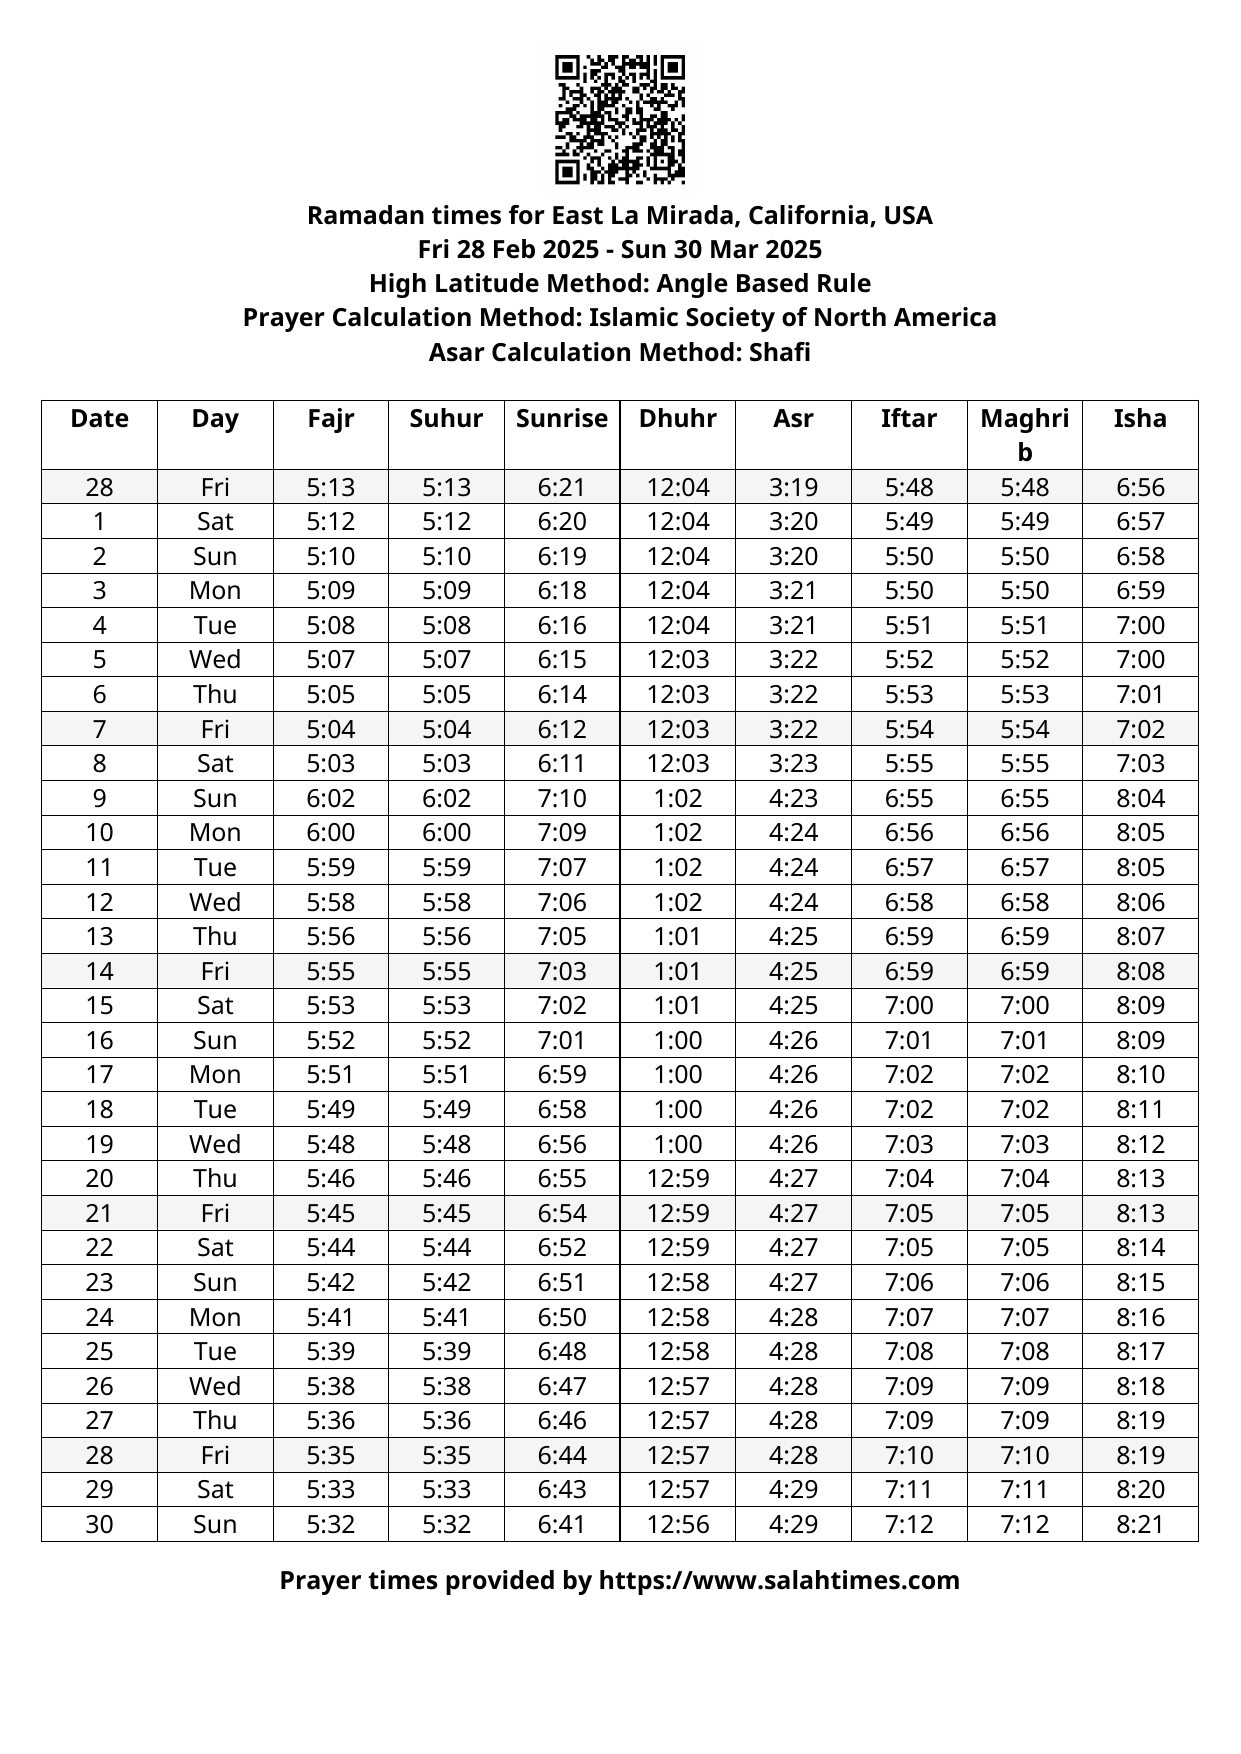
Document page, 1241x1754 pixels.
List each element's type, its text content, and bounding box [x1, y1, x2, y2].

table_cell 18 [42, 1092, 157, 1126]
table_cell 6:50 [505, 1300, 619, 1333]
table_cell 5:44 [389, 1231, 504, 1264]
table_cell 20 [42, 1161, 157, 1195]
table_cell 30 [42, 1507, 157, 1541]
table_cell 8:08 [1083, 954, 1198, 987]
table_cell 12:57 [621, 1473, 735, 1506]
table_cell Sat [158, 1231, 273, 1264]
table_cell 6:59 [852, 954, 967, 987]
table_cell 4:28 [736, 1300, 851, 1333]
table_cell 12:03 [621, 643, 735, 676]
table_cell 6:55 [505, 1161, 619, 1195]
table_cell 5:42 [274, 1265, 388, 1299]
table_cell 7 [42, 712, 157, 745]
table_cell 6:58 [968, 885, 1082, 918]
table_cell 7:01 [505, 1023, 619, 1057]
table_cell 16 [42, 1023, 157, 1057]
table_cell 5:50 [968, 574, 1082, 607]
table_cell 6:21 [505, 470, 619, 503]
table_cell 12:58 [621, 1334, 735, 1368]
table_cell 5:49 [852, 504, 967, 538]
table_cell 6:00 [274, 816, 388, 849]
table_cell 6:59 [1083, 574, 1198, 607]
table_header Sunrise [505, 401, 619, 469]
table_cell 3:20 [736, 539, 851, 572]
table_cell 6:48 [505, 1334, 619, 1368]
table_cell 7:02 [968, 1092, 1082, 1126]
table_cell 8:13 [1083, 1161, 1198, 1195]
table_cell 5:39 [389, 1334, 504, 1368]
table_cell 4:28 [736, 1438, 851, 1472]
table_cell 7:01 [852, 1023, 967, 1057]
table_cell 5:50 [852, 539, 967, 572]
text Prayer Calculation Method: Islamic Society of North America [42, 300, 1198, 334]
table_cell 5:36 [389, 1404, 504, 1437]
table_cell 1:01 [621, 989, 735, 1022]
table_cell 3:19 [736, 470, 851, 503]
table_cell 4:25 [736, 989, 851, 1022]
table_cell 27 [42, 1404, 157, 1437]
table_cell 5:39 [274, 1334, 388, 1368]
table_cell 6:56 [505, 1127, 619, 1160]
table_cell 5:56 [274, 919, 388, 953]
table_cell 6:14 [505, 677, 619, 711]
table_cell 12:59 [621, 1161, 735, 1195]
table_cell 5:09 [389, 574, 504, 607]
table_cell 12:58 [621, 1265, 735, 1299]
table_cell 5:52 [968, 643, 1082, 676]
table_cell 8:16 [1083, 1300, 1198, 1333]
table_cell 5:07 [389, 643, 504, 676]
table_cell 6:19 [505, 539, 619, 572]
table_cell 6:54 [505, 1196, 619, 1229]
table_cell 7:03 [1083, 746, 1198, 780]
table_cell 2 [42, 539, 157, 572]
table_cell 5:59 [389, 850, 504, 884]
table_cell 7:09 [968, 1404, 1082, 1437]
table_cell 7:00 [1083, 608, 1198, 642]
table_cell 5 [42, 643, 157, 676]
table_cell 6 [42, 677, 157, 711]
table_cell 5:59 [274, 850, 388, 884]
table_cell Thu [158, 1404, 273, 1437]
table_header Isha [1083, 401, 1198, 469]
table_cell 7:02 [1083, 712, 1198, 745]
table_cell 12:04 [621, 608, 735, 642]
table_cell 7:02 [852, 1058, 967, 1091]
table_cell 7:02 [968, 1058, 1082, 1091]
table_cell Wed [158, 885, 273, 918]
table_cell Sun [158, 539, 273, 572]
table_cell 4:27 [736, 1161, 851, 1195]
table_cell 3:22 [736, 712, 851, 745]
table_cell 6:58 [1083, 539, 1198, 572]
table_cell Sat [158, 1473, 273, 1506]
table_cell 7:09 [968, 1369, 1082, 1402]
table_cell 5:07 [274, 643, 388, 676]
table_cell Sat [158, 504, 273, 538]
table_cell Fri [158, 954, 273, 987]
table_cell 12:59 [621, 1231, 735, 1264]
table_cell Thu [158, 677, 273, 711]
table_cell 1:00 [621, 1023, 735, 1057]
table_cell 7:06 [505, 885, 619, 918]
table_header Fajr [274, 401, 388, 469]
table_cell 8:19 [1083, 1438, 1198, 1472]
table_cell 8:04 [1083, 781, 1198, 814]
table_cell 26 [42, 1369, 157, 1402]
table_cell 6:47 [505, 1369, 619, 1402]
table_cell 6:58 [852, 885, 967, 918]
table_cell 1:02 [621, 816, 735, 849]
table_cell 7:00 [852, 989, 967, 1022]
table_cell 6:18 [505, 574, 619, 607]
table_cell 7:05 [505, 919, 619, 953]
table_cell 5:54 [852, 712, 967, 745]
table_cell 1:02 [621, 850, 735, 884]
table_cell 4:29 [736, 1473, 851, 1506]
table_cell 15 [42, 989, 157, 1022]
table_cell 6:46 [505, 1404, 619, 1437]
table_cell 6:41 [505, 1507, 619, 1541]
table_cell 6:12 [505, 712, 619, 745]
table_cell Sat [158, 989, 273, 1022]
table_cell 8:09 [1083, 989, 1198, 1022]
table_cell 5:49 [968, 504, 1082, 538]
table_cell 5:03 [389, 746, 504, 780]
table_cell 12:03 [621, 677, 735, 711]
table_cell 12:04 [621, 470, 735, 503]
table_cell 12:04 [621, 539, 735, 572]
table_cell 5:13 [389, 470, 504, 503]
table_cell 5:08 [274, 608, 388, 642]
table_cell 28 [42, 470, 157, 503]
table_cell 5:52 [389, 1023, 504, 1057]
table_cell 7:10 [505, 781, 619, 814]
table_cell 6:43 [505, 1473, 619, 1506]
table_cell 5:35 [274, 1438, 388, 1472]
table_cell 6:59 [505, 1058, 619, 1091]
table_cell 5:08 [389, 608, 504, 642]
table_cell 5:51 [968, 608, 1082, 642]
table_cell 5:10 [389, 539, 504, 572]
table_cell 5:05 [389, 677, 504, 711]
table_cell 6:59 [852, 919, 967, 953]
table_cell 8:11 [1083, 1092, 1198, 1126]
table_cell 5:33 [389, 1473, 504, 1506]
table_cell 5:48 [852, 470, 967, 503]
table_cell 6:57 [968, 850, 1082, 884]
table_cell 5:48 [968, 470, 1082, 503]
table_cell 8:09 [1083, 1023, 1198, 1057]
table_cell 8:05 [1083, 816, 1198, 849]
table_cell 7:04 [968, 1161, 1082, 1195]
table_cell 7:12 [852, 1507, 967, 1541]
table_cell 4:23 [736, 781, 851, 814]
table_cell 12 [42, 885, 157, 918]
table_cell 5:48 [389, 1127, 504, 1160]
table_cell Tue [158, 850, 273, 884]
table_cell 6:02 [274, 781, 388, 814]
table_cell 4:29 [736, 1507, 851, 1541]
table_cell 12:03 [621, 712, 735, 745]
table_cell 5:41 [274, 1300, 388, 1333]
table_header Dhuhr [621, 401, 735, 469]
table_cell 5:55 [274, 954, 388, 987]
table_cell 7:11 [968, 1473, 1082, 1506]
table_cell 5:45 [274, 1196, 388, 1229]
table_cell 4 [42, 608, 157, 642]
table_cell Wed [158, 1127, 273, 1160]
table_cell 4:26 [736, 1058, 851, 1091]
table_cell 5:52 [852, 643, 967, 676]
table_cell 7:05 [968, 1231, 1082, 1264]
table_cell 8:13 [1083, 1196, 1198, 1229]
table_cell 5:53 [852, 677, 967, 711]
table_cell 5:54 [968, 712, 1082, 745]
table_cell 6:58 [505, 1092, 619, 1126]
table_cell 3:21 [736, 608, 851, 642]
table_cell Sun [158, 781, 273, 814]
text Asar Calculation Method: Shafi [42, 334, 1198, 368]
table_cell 5:46 [274, 1161, 388, 1195]
text Ramadan times for East La Mirada, California, USA [42, 198, 1198, 232]
table_cell 7:12 [968, 1507, 1082, 1541]
table_cell 5:41 [389, 1300, 504, 1333]
table_cell 5:55 [852, 746, 967, 780]
table_cell 6:15 [505, 643, 619, 676]
table_header Suhur [389, 401, 504, 469]
table_cell Sat [158, 746, 273, 780]
table_cell 7:10 [968, 1438, 1082, 1472]
table_cell Sun [158, 1265, 273, 1299]
table_cell 5:12 [274, 504, 388, 538]
table_cell 5:42 [389, 1265, 504, 1299]
table_cell 5:13 [274, 470, 388, 503]
table_cell 8:07 [1083, 919, 1198, 953]
table_cell Fri [158, 470, 273, 503]
table_cell Mon [158, 1058, 273, 1091]
table_cell 3:21 [736, 574, 851, 607]
table_cell 7:03 [968, 1127, 1082, 1160]
table_cell 12:04 [621, 574, 735, 607]
table_cell 1:01 [621, 954, 735, 987]
table_cell 12:57 [621, 1369, 735, 1402]
table_cell 6:02 [389, 781, 504, 814]
table_cell 5:03 [274, 746, 388, 780]
table_cell 4:25 [736, 954, 851, 987]
table_cell 5:48 [274, 1127, 388, 1160]
table_cell 1:02 [621, 885, 735, 918]
table_cell 7:02 [505, 989, 619, 1022]
table_cell 4:28 [736, 1404, 851, 1437]
table_cell 12:57 [621, 1404, 735, 1437]
table_cell 5:51 [852, 608, 967, 642]
text Prayer times provided by https://www.salahtimes.com [42, 1563, 1198, 1597]
table_cell 21 [42, 1196, 157, 1229]
table_cell 5:55 [968, 746, 1082, 780]
table_cell 5:35 [389, 1438, 504, 1472]
table_header Day [158, 401, 273, 469]
table_cell 12:58 [621, 1300, 735, 1333]
table_cell 5:51 [389, 1058, 504, 1091]
table_cell 5:46 [389, 1161, 504, 1195]
table_cell 7:05 [852, 1196, 967, 1229]
table_cell 7:06 [968, 1265, 1082, 1299]
table_cell 29 [42, 1473, 157, 1506]
table_cell 5:55 [389, 954, 504, 987]
table_cell 7:08 [852, 1334, 967, 1368]
table_header Iftar [852, 401, 967, 469]
table_cell 12:04 [621, 504, 735, 538]
table_cell 28 [42, 1438, 157, 1472]
table_cell 7:03 [852, 1127, 967, 1160]
table_cell 7:00 [1083, 643, 1198, 676]
table_cell 4:28 [736, 1369, 851, 1402]
table_cell 17 [42, 1058, 157, 1091]
table_cell 7:07 [852, 1300, 967, 1333]
table_cell 5:33 [274, 1473, 388, 1506]
table_cell 5:04 [274, 712, 388, 745]
table_cell 5:12 [389, 504, 504, 538]
table_cell 4:24 [736, 816, 851, 849]
table_cell 5:49 [389, 1092, 504, 1126]
table_cell 3:20 [736, 504, 851, 538]
table_cell Wed [158, 1369, 273, 1402]
table_cell 7:06 [852, 1265, 967, 1299]
table_cell 6:56 [852, 816, 967, 849]
table_cell 1:01 [621, 919, 735, 953]
table_cell 6:57 [852, 850, 967, 884]
table_cell 4:26 [736, 1092, 851, 1126]
table_cell 6:56 [968, 816, 1082, 849]
table_cell 6:44 [505, 1438, 619, 1472]
table_cell 5:04 [389, 712, 504, 745]
table_cell 7:09 [852, 1404, 967, 1437]
table_cell 7:03 [505, 954, 619, 987]
table_cell Tue [158, 1334, 273, 1368]
table_cell 3 [42, 574, 157, 607]
table_cell 14 [42, 954, 157, 987]
table_cell 5:09 [274, 574, 388, 607]
table_cell 1:02 [621, 781, 735, 814]
table_cell 5:58 [389, 885, 504, 918]
table_cell 3:23 [736, 746, 851, 780]
table_cell Tue [158, 608, 273, 642]
table_cell 8:21 [1083, 1507, 1198, 1541]
table_cell 7:09 [505, 816, 619, 849]
table_cell 1:00 [621, 1092, 735, 1126]
table_cell 5:56 [389, 919, 504, 953]
table_cell Fri [158, 1438, 273, 1472]
table_cell 7:07 [968, 1300, 1082, 1333]
table_cell 6:51 [505, 1265, 619, 1299]
table_cell 7:05 [968, 1196, 1082, 1229]
table_cell 8:15 [1083, 1265, 1198, 1299]
table_cell 6:52 [505, 1231, 619, 1264]
table_cell 7:11 [852, 1473, 967, 1506]
picture [542, 41, 699, 198]
table_cell 6:11 [505, 746, 619, 780]
table_cell 11 [42, 850, 157, 884]
table_cell 7:08 [968, 1334, 1082, 1368]
table_cell 4:24 [736, 850, 851, 884]
table_cell 5:38 [274, 1369, 388, 1402]
table_cell 6:57 [1083, 504, 1198, 538]
table_cell 12:59 [621, 1196, 735, 1229]
table_cell 8:17 [1083, 1334, 1198, 1368]
table_cell 7:09 [852, 1369, 967, 1402]
table_cell 6:55 [852, 781, 967, 814]
table_cell 7:10 [852, 1438, 967, 1472]
table_cell 5:50 [852, 574, 967, 607]
table_cell 1 [42, 504, 157, 538]
table_cell 8:12 [1083, 1127, 1198, 1160]
table_cell 5:53 [968, 677, 1082, 711]
table_cell Thu [158, 919, 273, 953]
table_cell Fri [158, 712, 273, 745]
table_cell 1:00 [621, 1127, 735, 1160]
table_cell Mon [158, 574, 273, 607]
table_cell 5:50 [968, 539, 1082, 572]
table_cell 5:58 [274, 885, 388, 918]
table_cell 4:26 [736, 1023, 851, 1057]
table_cell 5:32 [274, 1507, 388, 1541]
table_cell 6:59 [968, 954, 1082, 987]
table_cell 5:32 [389, 1507, 504, 1541]
table_cell 6:56 [1083, 470, 1198, 503]
table_cell 5:53 [274, 989, 388, 1022]
table_cell Fri [158, 1196, 273, 1229]
table_cell 5:52 [274, 1023, 388, 1057]
table_header Date [42, 401, 157, 469]
table_cell 7:01 [1083, 677, 1198, 711]
table_cell 9 [42, 781, 157, 814]
table_cell 3:22 [736, 677, 851, 711]
table_cell 7:02 [852, 1092, 967, 1126]
table_cell 6:16 [505, 608, 619, 642]
table_header Maghrib [968, 401, 1082, 469]
table_cell 7:00 [968, 989, 1082, 1022]
table_cell 8:14 [1083, 1231, 1198, 1264]
table_cell 5:53 [389, 989, 504, 1022]
table_cell 8:20 [1083, 1473, 1198, 1506]
table_cell 5:51 [274, 1058, 388, 1091]
table_cell 8:10 [1083, 1058, 1198, 1091]
table_cell 5:38 [389, 1369, 504, 1402]
table_cell 4:24 [736, 885, 851, 918]
table_cell 5:10 [274, 539, 388, 572]
table_cell 22 [42, 1231, 157, 1264]
table_cell Tue [158, 1092, 273, 1126]
table_cell 3:22 [736, 643, 851, 676]
table_cell Mon [158, 816, 273, 849]
table_cell 10 [42, 816, 157, 849]
table_cell 6:00 [389, 816, 504, 849]
table_cell Thu [158, 1161, 273, 1195]
text High Latitude Method: Angle Based Rule [42, 266, 1198, 300]
table_cell 4:25 [736, 919, 851, 953]
table_cell 12:03 [621, 746, 735, 780]
table_cell 4:27 [736, 1196, 851, 1229]
table_cell 7:07 [505, 850, 619, 884]
table_cell 5:49 [274, 1092, 388, 1126]
table_cell 8:06 [1083, 885, 1198, 918]
table_cell 7:05 [852, 1231, 967, 1264]
table_cell 13 [42, 919, 157, 953]
table_cell 5:05 [274, 677, 388, 711]
table_cell 19 [42, 1127, 157, 1160]
table_cell 1:00 [621, 1058, 735, 1091]
table_cell 6:59 [968, 919, 1082, 953]
table_cell 8:05 [1083, 850, 1198, 884]
table_cell 7:04 [852, 1161, 967, 1195]
table_cell 23 [42, 1265, 157, 1299]
table_header Asr [736, 401, 851, 469]
table_cell 8:19 [1083, 1404, 1198, 1437]
table_cell 12:57 [621, 1438, 735, 1472]
table_cell 4:27 [736, 1231, 851, 1264]
table_cell 6:20 [505, 504, 619, 538]
text Fri 28 Feb 2025 - Sun 30 Mar 2025 [42, 232, 1198, 266]
table_cell 25 [42, 1334, 157, 1368]
table_cell 4:28 [736, 1334, 851, 1368]
table_cell 24 [42, 1300, 157, 1333]
table_cell Mon [158, 1300, 273, 1333]
table_cell 6:55 [968, 781, 1082, 814]
table_cell 5:36 [274, 1404, 388, 1437]
table_cell 4:27 [736, 1265, 851, 1299]
table_cell 8:18 [1083, 1369, 1198, 1402]
table_cell 8 [42, 746, 157, 780]
table_cell Sun [158, 1507, 273, 1541]
table_cell Wed [158, 643, 273, 676]
table_cell Sun [158, 1023, 273, 1057]
table_cell 7:01 [968, 1023, 1082, 1057]
table_cell 5:45 [389, 1196, 504, 1229]
table_cell 12:56 [621, 1507, 735, 1541]
table_cell 5:44 [274, 1231, 388, 1264]
table_cell 4:26 [736, 1127, 851, 1160]
